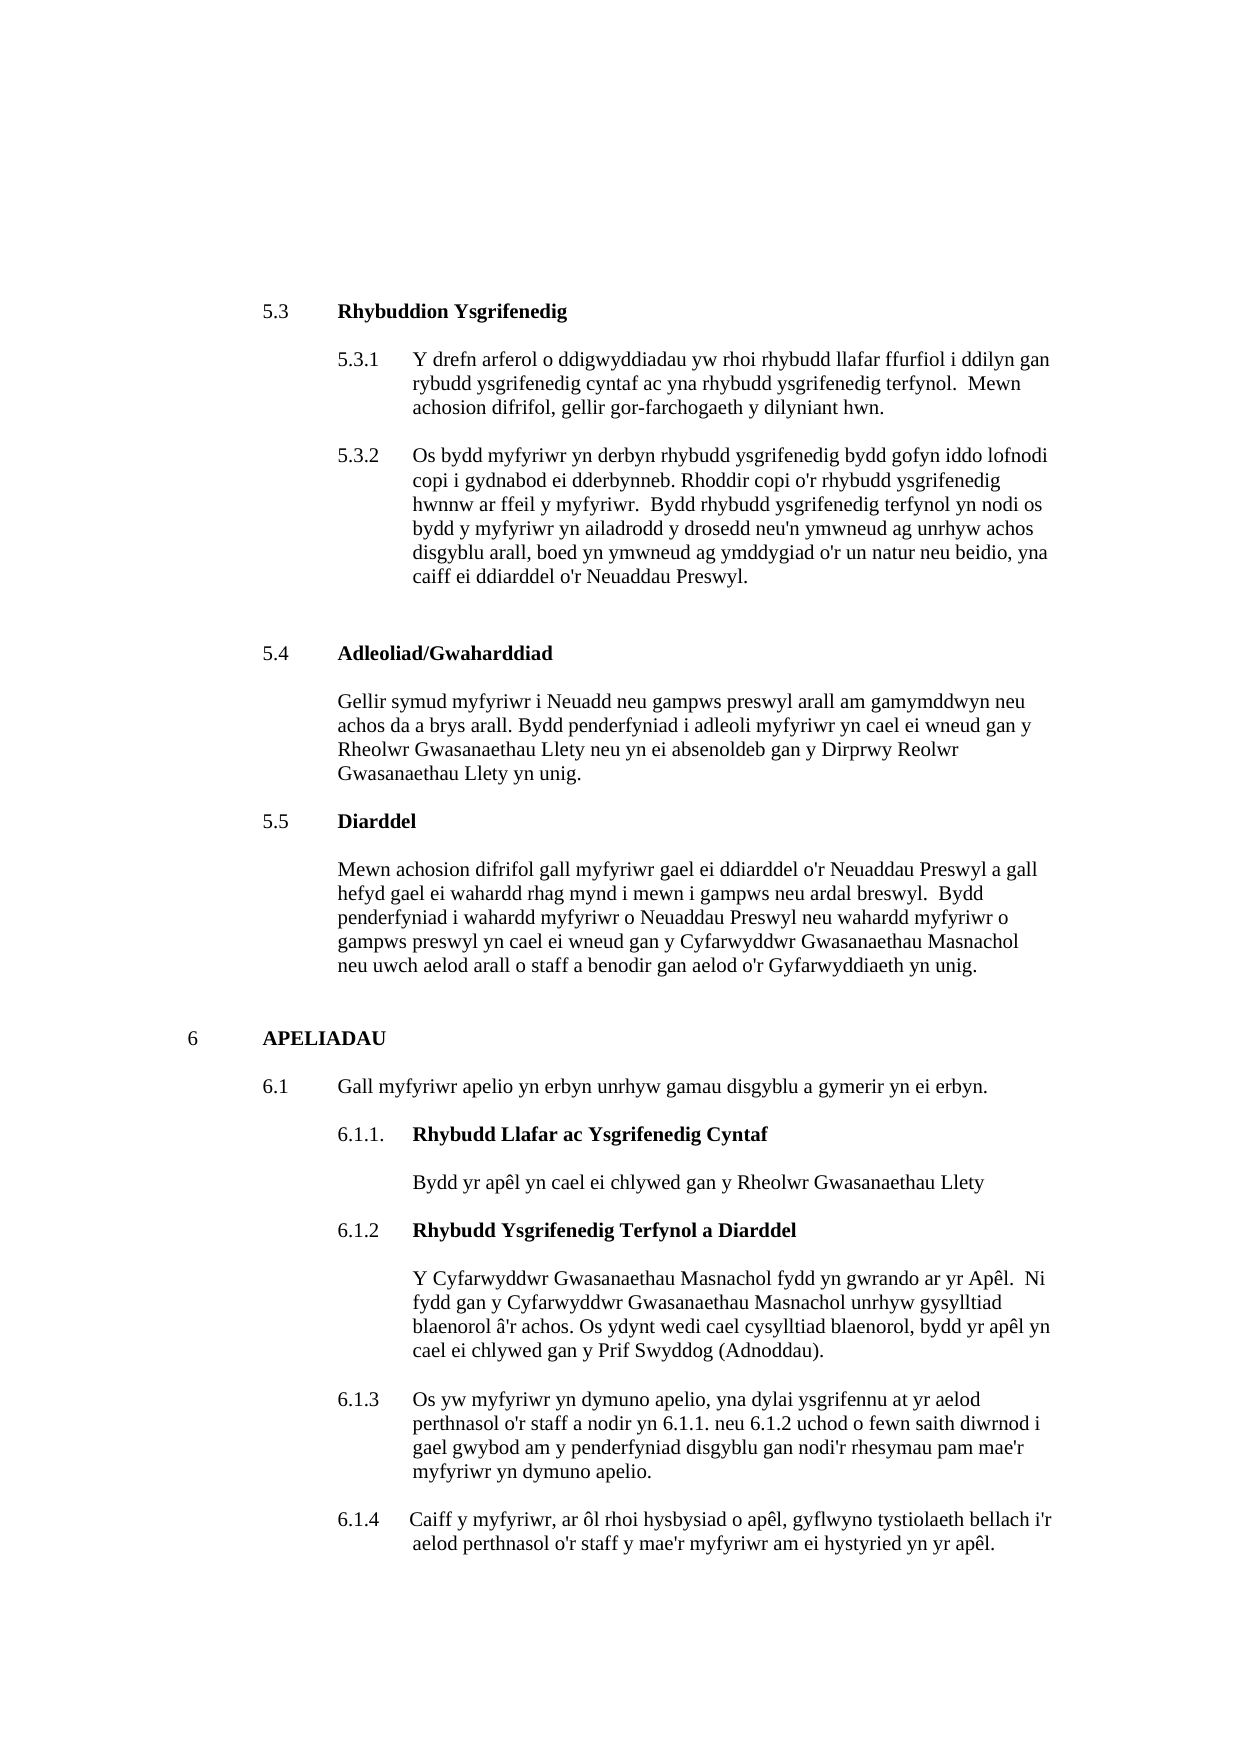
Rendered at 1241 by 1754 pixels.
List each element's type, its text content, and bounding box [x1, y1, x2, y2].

text 6.1.3 Os yw myfyriwr yn dymuno apelio, yna dylai ysgrifennu at yr aelod perthnasol o'r staff a nodir yn 6.1.1. neu 6.1.2 uchod o fewn saith diwrnod i gael gwybod am y penderfyniad disgyblu gan nodi'r rhesymau pam mae'r myfyriwr yn dymuno apelio. [187, 1387, 1053, 1483]
text 6.1 Gall myfyriwr apelio yn erbyn unrhyw gamau disgyblu a gymerir yn ei erbyn. [187, 1074, 1053, 1098]
text 6.1.2 Rhybudd Ysgrifenedig Terfynol a Diarddel [187, 1218, 1053, 1242]
text 6.1.1. Rhybudd Llafar ac Ysgrifenedig Cyntaf [187, 1122, 1053, 1146]
text 5.3.2 Os bydd myfyriwr yn derbyn rhybudd ysgrifenedig bydd gofyn iddo lofnodi copi i gydnabod ei dderbynneb. Rhoddir copi o'r rhybudd ysgrifenedig hwnnw ar ffeil y myfyriwr. Bydd rhybudd ysgrifenedig terfynol yn nodi os bydd y myfyriwr yn ailadrodd y drosedd neu'n ymwneud ag unrhyw achos disgyblu arall, boed yn ymwneud ag ymddygiad o'r un natur neu beidio, yna caiff ei ddiarddel o'r Neuaddau Preswyl. [187, 443, 1053, 588]
text 6 APELIADAU [187, 1026, 1053, 1050]
text 5.4 Adleoliad/Gwaharddiad [187, 641, 1053, 665]
text Y Cyfarwyddwr Gwasanaethau Masnachol fydd yn gwrando ar yr Apêl. Ni fydd gan y Cyfarwyddwr Gwasanaethau Masnachol unrhyw gysylltiad blaenorol â'r achos. Os ydynt wedi cael cysylltiad blaenorol, bydd yr apêl yn cael ei chlywed gan y Prif Swyddog (Adnoddau). [187, 1266, 1053, 1362]
text Mewn achosion difrifol gall myfyriwr gael ei ddiarddel o'r Neuaddau Preswyl a gall hefyd gael ei wahardd rhag mynd i mewn i gampws neu ardal breswyl. Bydd penderfyniad i wahardd myfyriwr o Neuaddau Preswyl neu wahardd myfyriwr o gampws preswyl yn cael ei wneud gan y Cyfarwyddwr Gwasanaethau Masnachol neu uwch aelod arall o staff a benodir gan aelod o'r Gyfarwyddiaeth yn unig. [187, 857, 1053, 977]
text 5.3 Rhybuddion Ysgrifenedig [187, 299, 1053, 323]
text 5.5 Diarddel [187, 809, 1053, 833]
text 5.3.1 Y drefn arferol o ddigwyddiadau yw rhoi rhybudd llafar ffurfiol i ddilyn gan rybudd ysgrifenedig cyntaf ac yna rhybudd ysgrifenedig terfynol. Mewn achosion difrifol, gellir gor-farchogaeth y dilyniant hwn. [187, 347, 1053, 419]
text 6.1.4 Caiff y myfyriwr, ar ôl rhoi hysbysiad o apêl, gyflwyno tystiolaeth bellach i'r aelod perthnasol o'r staff y mae'r myfyriwr am ei hystyried yn yr apêl. [187, 1507, 1053, 1555]
text Gellir symud myfyriwr i Neuadd neu gampws preswyl arall am gamymddwyn neu achos da a brys arall. Bydd penderfyniad i adleoli myfyriwr yn cael ei wneud gan y Rheolwr Gwasanaethau Llety neu yn ei absenoldeb gan y Dirprwy Reolwr Gwasanaethau Llety yn unig. [187, 689, 1053, 785]
text Bydd yr apêl yn cael ei chlywed gan y Rheolwr Gwasanaethau Llety [187, 1170, 1053, 1194]
